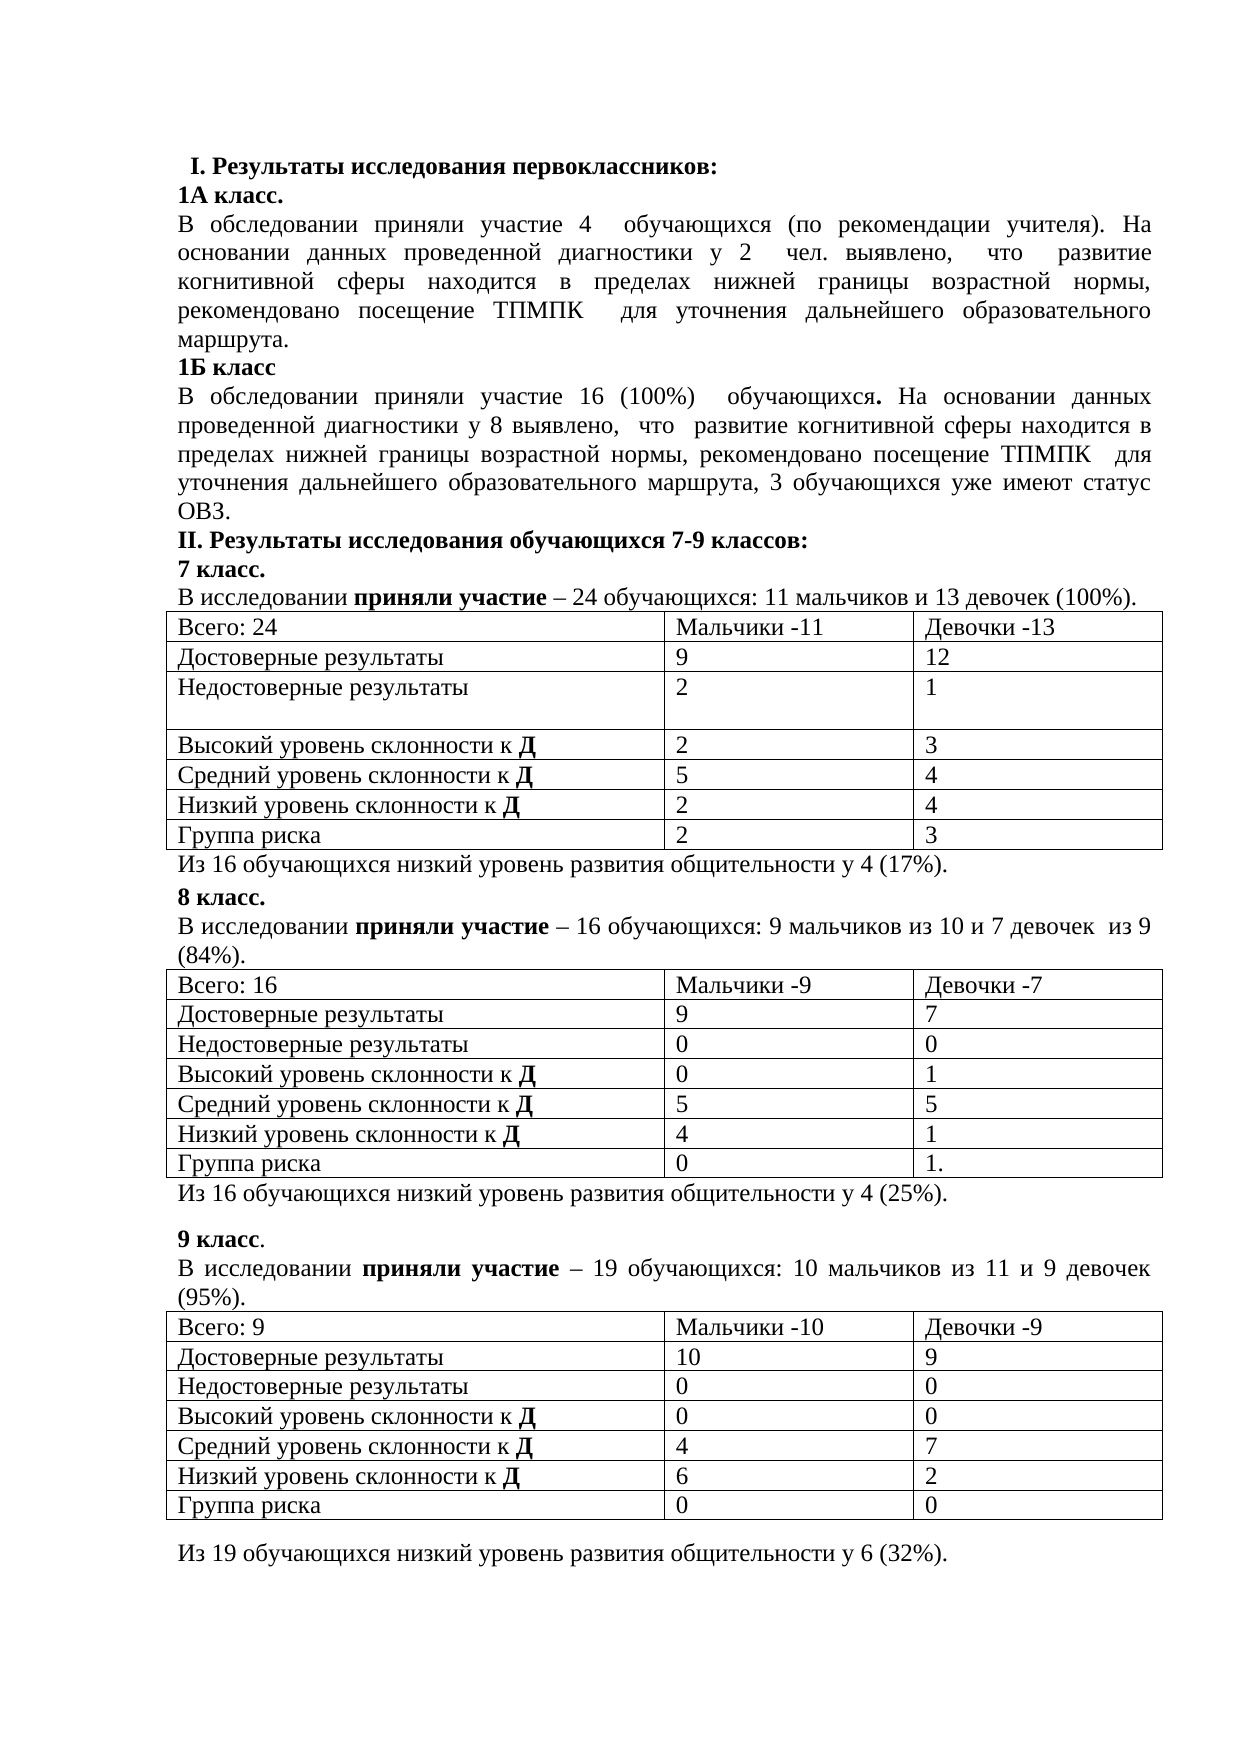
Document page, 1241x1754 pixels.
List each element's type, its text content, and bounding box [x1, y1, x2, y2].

table_cell Группа риска [167, 820, 664, 848]
table_cell Низкий уровень склонности к Д [167, 1461, 664, 1489]
text В исследовании приняли участие – 19 обучающихся: 10 мальчиков из 11 и 9 девочек (95%). [177, 1253, 1152, 1311]
table_header Девочки -9 [914, 1312, 1162, 1341]
table_cell 12 [914, 642, 1162, 671]
text В исследовании приняли участие – 16 обучающихся: 9 мальчиков из 10 и 7 девочек из 9 (84%). [177, 911, 1152, 969]
table_header Мальчики -10 [665, 1312, 913, 1341]
table_header Мальчики -11 [665, 612, 913, 641]
table_cell 3 [914, 730, 1162, 759]
table_header Мальчики -9 [665, 970, 913, 998]
table_cell Группа риска [167, 1491, 664, 1519]
table_cell Достоверные результаты [167, 1342, 664, 1370]
table_cell Низкий уровень склонности к Д [167, 790, 664, 819]
table_cell 0 [665, 1401, 913, 1430]
table_cell 2 [665, 820, 913, 848]
text I. Результаты исследования первоклассников: [177, 151, 1152, 180]
table_cell 0 [665, 1029, 913, 1058]
table_cell Высокий уровень склонности к Д [167, 1059, 664, 1088]
text Из 19 обучающихся низкий уровень развития общительности у 6 (32%). [177, 1538, 1152, 1567]
table_cell 1 [914, 672, 1162, 729]
text В исследовании приняли участие – 24 обучающихся: 11 мальчиков и 13 девочек (100%). [177, 582, 1152, 611]
table_cell 1 [914, 1119, 1162, 1147]
table_cell 0 [914, 1491, 1162, 1519]
table_header Девочки -13 [914, 612, 1162, 641]
table_cell Достоверные результаты [167, 642, 664, 671]
table_cell 2 [914, 1461, 1162, 1489]
text 1Б класс [177, 352, 1152, 381]
table_cell Высокий уровень склонности к Д [167, 1401, 664, 1430]
text 8 класс. [177, 882, 1152, 911]
table_cell 10 [665, 1342, 913, 1370]
table_cell 2 [665, 790, 913, 819]
text 9 класс. [177, 1224, 1152, 1253]
text 1А класс. [177, 180, 1152, 209]
table_header Всего: 16 [167, 970, 664, 998]
table_cell 0 [665, 1491, 913, 1519]
table_cell 4 [914, 790, 1162, 819]
table_cell 9 [665, 642, 913, 671]
text Из 16 обучающихся низкий уровень развития общительности у 4 (17%). [177, 850, 1152, 878]
table_cell 5 [914, 1089, 1162, 1118]
table_cell Высокий уровень склонности к Д [167, 730, 664, 759]
text II. Результаты исследования обучающихся 7-9 классов: [177, 525, 1152, 554]
table_cell Недостоверные результаты [167, 1371, 664, 1400]
table_cell 4 [914, 760, 1162, 789]
table_cell 1 [914, 1059, 1162, 1088]
table_cell 0 [914, 1371, 1162, 1400]
text 7 класс. [177, 554, 1152, 582]
table_cell Средний уровень склонности к Д [167, 1089, 664, 1118]
text В обследовании приняли участие 16 (100%) обучающихся. На основании данных проведенной диагностики у 8 выявлено, что развитие когнитивной сферы находится в пределах нижней границы возрастной нормы, рекомендовано посещение ТПМПК для уточнения дальнейшего образовательного маршрута, 3 обучающихся уже имеют статус ОВЗ. [177, 381, 1152, 525]
table_cell 9 [665, 1000, 913, 1028]
text В обследовании приняли участие 4 обучающихся (по рекомендации учителя). На основании данных проведенной диагностики у 2 чел. выявлено, что развитие когнитивной сферы находится в пределах нижней границы возрастной нормы, рекомендовано посещение ТПМПК для уточнения дальнейшего образовательного маршрута. [177, 209, 1152, 352]
table_cell 0 [665, 1059, 913, 1088]
table_cell 0 [914, 1401, 1162, 1430]
table_cell 6 [665, 1461, 913, 1489]
table_cell Средний уровень склонности к Д [167, 760, 664, 789]
table_header Девочки -7 [914, 970, 1162, 998]
table_cell 4 [665, 1431, 913, 1460]
table_cell Низкий уровень склонности к Д [167, 1119, 664, 1147]
table_cell Недостоверные результаты [167, 1029, 664, 1058]
table_cell 5 [665, 760, 913, 789]
table_cell 4 [665, 1119, 913, 1147]
table_cell Группа риска [167, 1149, 664, 1177]
table_cell 0 [914, 1029, 1162, 1058]
table_header Всего: 9 [167, 1312, 664, 1341]
table_cell 0 [665, 1371, 913, 1400]
table_cell Достоверные результаты [167, 1000, 664, 1028]
table_cell 1. [914, 1149, 1162, 1177]
table_header Всего: 24 [167, 612, 664, 641]
table_cell 7 [914, 1000, 1162, 1028]
table_cell 5 [665, 1089, 913, 1118]
text Из 16 обучающихся низкий уровень развития общительности у 4 (25%). [177, 1178, 1152, 1207]
table_cell 3 [914, 820, 1162, 848]
table_cell 0 [665, 1149, 913, 1177]
table_cell 7 [914, 1431, 1162, 1460]
table_cell Средний уровень склонности к Д [167, 1431, 664, 1460]
table_cell 2 [665, 730, 913, 759]
table_cell Недостоверные результаты [167, 672, 664, 729]
table_cell 2 [665, 672, 913, 729]
table_cell 9 [914, 1342, 1162, 1370]
